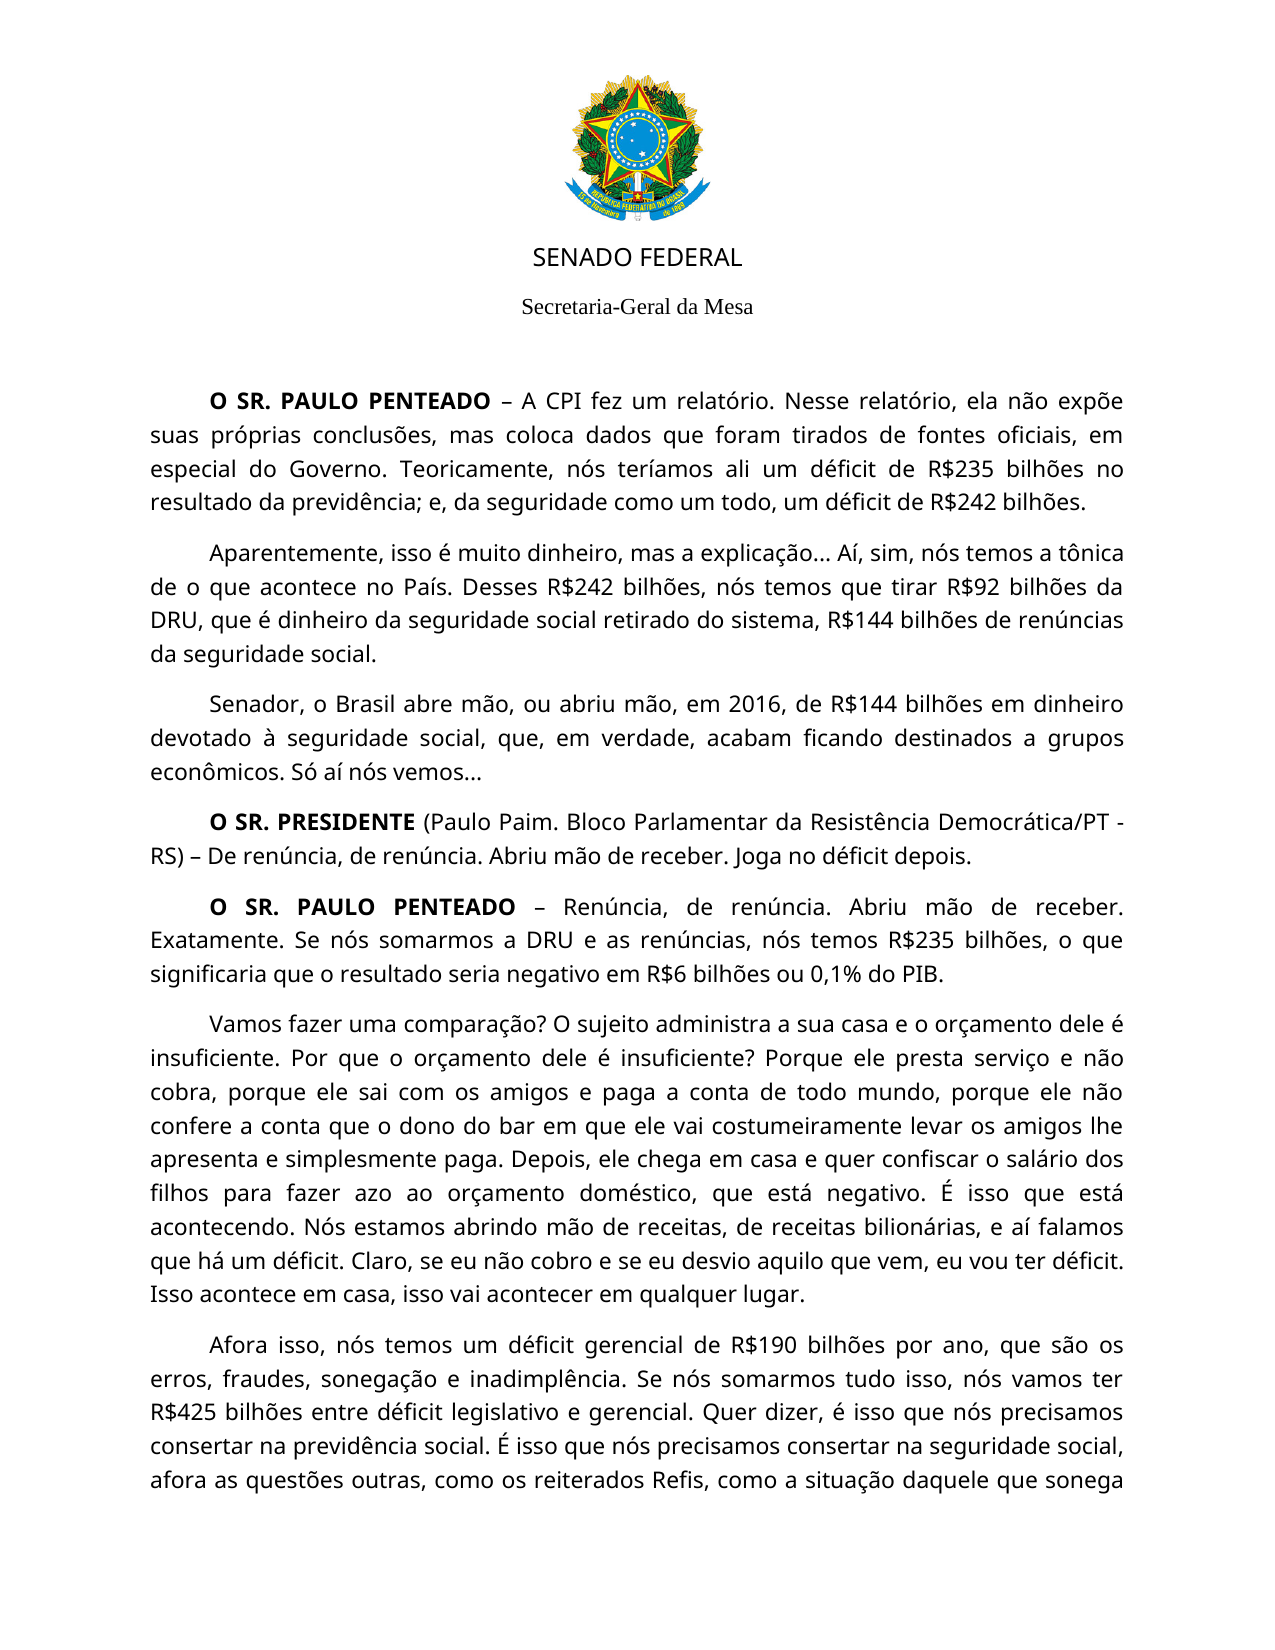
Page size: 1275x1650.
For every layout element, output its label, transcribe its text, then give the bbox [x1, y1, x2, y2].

text Vamos fazer uma comparação? O sujeito administra a sua casa e o orçamento dele é insuficiente. Por que o orçamento dele é insuficiente? Porque ele presta serviço e não cobra, porque ele sai com os amigos e paga a conta de todo mundo, porque ele não confere a conta que o dono do bar em que ele vai costumeiramente levar os amigos lhe apresenta e simplesmente paga. Depois, ele chega em casa e quer confiscar o salário dos filhos para fazer azo ao orçamento doméstico, que está negativo. É isso que está acontecendo. Nós estamos abrindo mão de receitas, de receitas bilionárias, e aí falamos que há um déficit. Claro, se eu não cobro e se eu desvio aquilo que vem, eu vou ter déficit. Isso acontece em casa, isso vai acontecer em qualquer lugar. [150, 1008, 1125, 1309]
text Senador, o Brasil abre mão, ou abriu mão, em 2016, de R$144 bilhões em dinheiro devotado à seguridade social, que, em verdade, acabam ficando destinados a grupos econômicos. Só aí nós vemos... [150, 688, 1125, 787]
text O SR. PRESIDENTE (Paulo Paim. Bloco Parlamentar da Resistência Democrática/PT - RS) – De renúncia, de renúncia. Abriu mão de receber. Joga no déficit depois. [150, 806, 1125, 871]
text Aparentemente, isso é muito dinheiro, mas a explicação... Aí, sim, nós temos a tônica de o que acontece no País. Desses R$242 bilhões, nós temos que tirar R$92 bilhões da DRU, que é dinheiro da seguridade social retirado do sistema, R$144 bilhões de renúncias da seguridade social. [150, 537, 1125, 669]
text O SR. PAULO PENTEADO – Renúncia, de renúncia. Abriu mão de receber. Exatamente. Se nós somarmos a DRU e as renúncias, nós temos R$235 bilhões, o que significaria que o resultado seria negativo em R$6 bilhões ou 0,1% do PIB. [150, 890, 1125, 989]
text O SR. PAULO PENTEADO – A CPI fez um relatório. Nesse relatório, ela não expõe suas próprias conclusões, mas coloca dados que foram tirados de fontes oficiais, em especial do Governo. Teoricamente, nós teríamos ali um déficit de R$235 bilhões no resultado da previdência; e, da seguridade como um todo, um déficit de R$242 bilhões. [150, 385, 1125, 517]
picture [564, 75, 711, 221]
